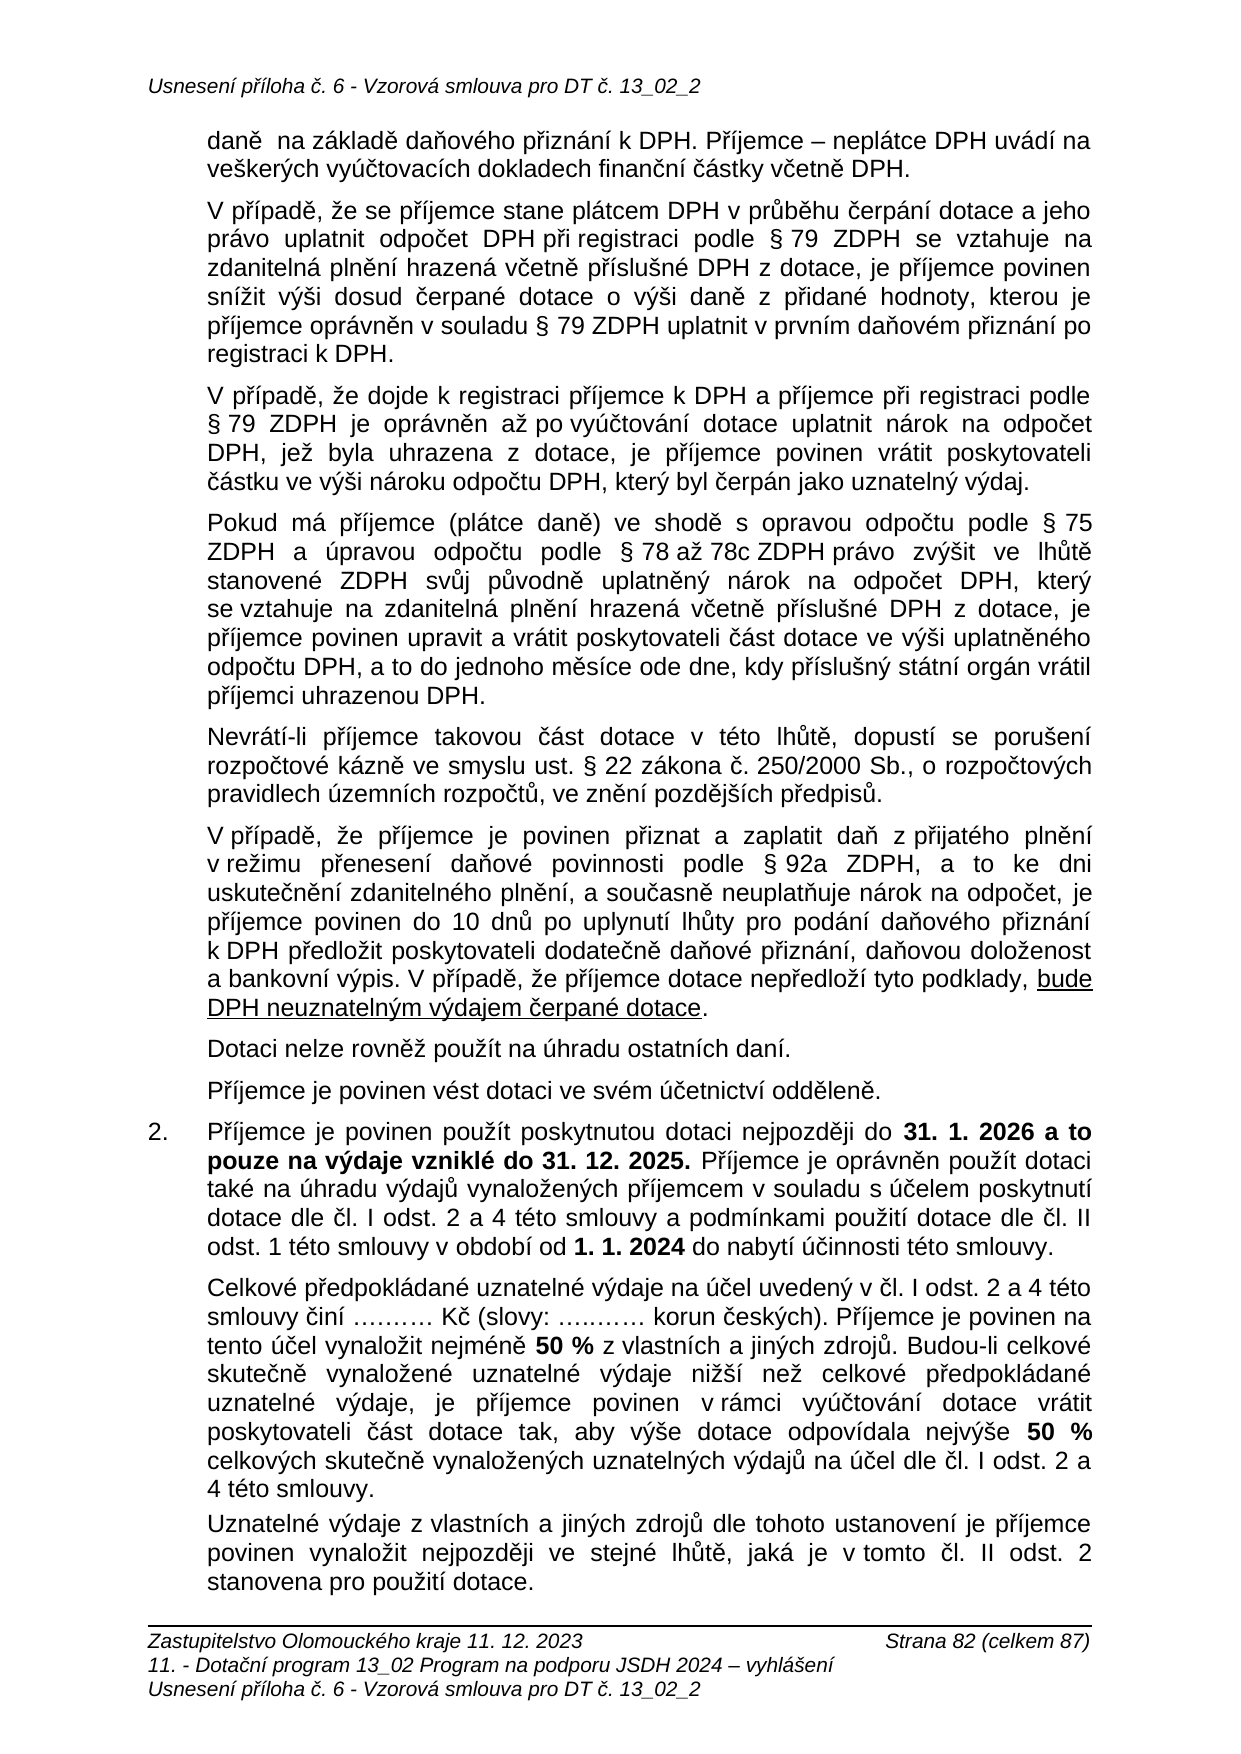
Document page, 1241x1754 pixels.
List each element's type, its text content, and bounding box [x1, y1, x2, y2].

text Příjemce je povinen vést dotaci ve svém účetnictví odděleně. [207, 1076, 1092, 1104]
text Uznatelné výdaje z vlastních a jiných zdrojů dle tohoto ustanovení je příjemce povinen vynaložit nejpozději ve stejné lhůtě, jaká je v tomto čl. II odst. 2 stanovena pro použití dotace. [207, 1509, 1092, 1596]
text V případě, že dojde k registraci příjemce k DPH a příjemce při registraci podle § 79 ZDPH je oprávněn až po vyúčtování dotace uplatnit nárok na odpočet DPH, jež byla uhrazena z dotace, je příjemce povinen vrátit poskytovateli částku ve výši nároku odpočtu DPH, který byl čerpán jako uznatelný výdaj. [207, 381, 1092, 496]
text V případě, že příjemce je povinen přiznat a zaplatit daň z přijatého plnění v režimu přenesení daňové povinnosti podle § 92a ZDPH, a to ke dni uskutečnění zdanitelného plnění, a současně neuplatňuje nárok na odpočet, je příjemce povinen do 10 dnů po uplynutí lhůty pro podání daňového přiznání k DPH předložit poskytovateli dodatečně daňové přiznání, daňovou doloženost a bankovní výpis. V případě, že příjemce dotace nepředloží tyto podklady, bude DPH neuznatelným výdajem čerpané dotace. [207, 821, 1092, 1022]
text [207, 126, 1092, 183]
text Dotaci nelze rovněž použít na úhradu ostatních daní. [207, 1034, 1092, 1063]
text Pokud má příjemce (plátce daně) ve shodě s opravou odpočtu podle § 75 ZDPH a úpravou odpočtu podle § 78 až 78c ZDPH právo zvýšit ve lhůtě stanovené ZDPH svůj původně uplatněný nárok na odpočet DPH, který se vztahuje na zdanitelná plnění hrazená včetně příslušné DPH z dotace, je příjemce povinen upravit a vrátit poskytovateli část dotace ve výši uplatněného odpočtu DPH, a to do jednoho měsíce ode dne, kdy příslušný státní orgán vrátil příjemci uhrazenou DPH. [207, 508, 1092, 709]
text Nevrátí-li příjemce takovou část dotace v této lhůtě, dopustí se porušení rozpočtové kázně ve smyslu ust. § 22 zákona č. 250/2000 Sb., o rozpočtových pravidlech územních rozpočtů, ve znění pozdějších předpisů. [207, 722, 1092, 808]
list Příjemce je povinen použít poskytnutou dotaci nejpozději do 31. 1. 2026 a to pouze na výdaje vzniklé do 31. 12. 2025. Příjemce je oprávněn použít dotaci také na úhradu výdajů vynaložených příjemcem v souladu s účelem poskytnutí dotace dle čl. I odst. 2 a 4 této smlouvy a podmínkami použití dotace dle čl. II odst. 1 této smlouvy v období od 1. 1. 2024 do nabytí účinnosti této smlouvy. [148, 1117, 1092, 1261]
text Celkové předpokládané uznatelné výdaje na účel uvedený v čl. I odst. 2 a 4 této smlouvy činí ….…… Kč (slovy: …..…… korun českých). Příjemce je povinen na tento účel vynaložit nejméně 50 % z vlastních a jiných zdrojů. Budou-li celkové skutečně vynaložené uznatelné výdaje nižší než celkové předpokládané uznatelné výdaje, je příjemce povinen v rámci vyúčtování dotace vrátit poskytovateli část dotace tak, aby výše dotace odpovídala nejvýše 50 % celkových skutečně vynaložených uznatelných výdajů na účel dle čl. I odst. 2 a 4 této smlouvy. [207, 1273, 1092, 1503]
text V případě, že se příjemce stane plátcem DPH v průběhu čerpání dotace a jeho právo uplatnit odpočet DPH při registraci podle § 79 ZDPH se vztahuje na zdanitelná plnění hrazená včetně příslušné DPH z dotace, je příjemce povinen snížit výši dosud čerpané dotace o výši daně z přidané hodnoty, kterou je příjemce oprávněn v souladu § 79 ZDPH uplatnit v prvním daňovém přiznání po registraci k DPH. [207, 196, 1092, 368]
